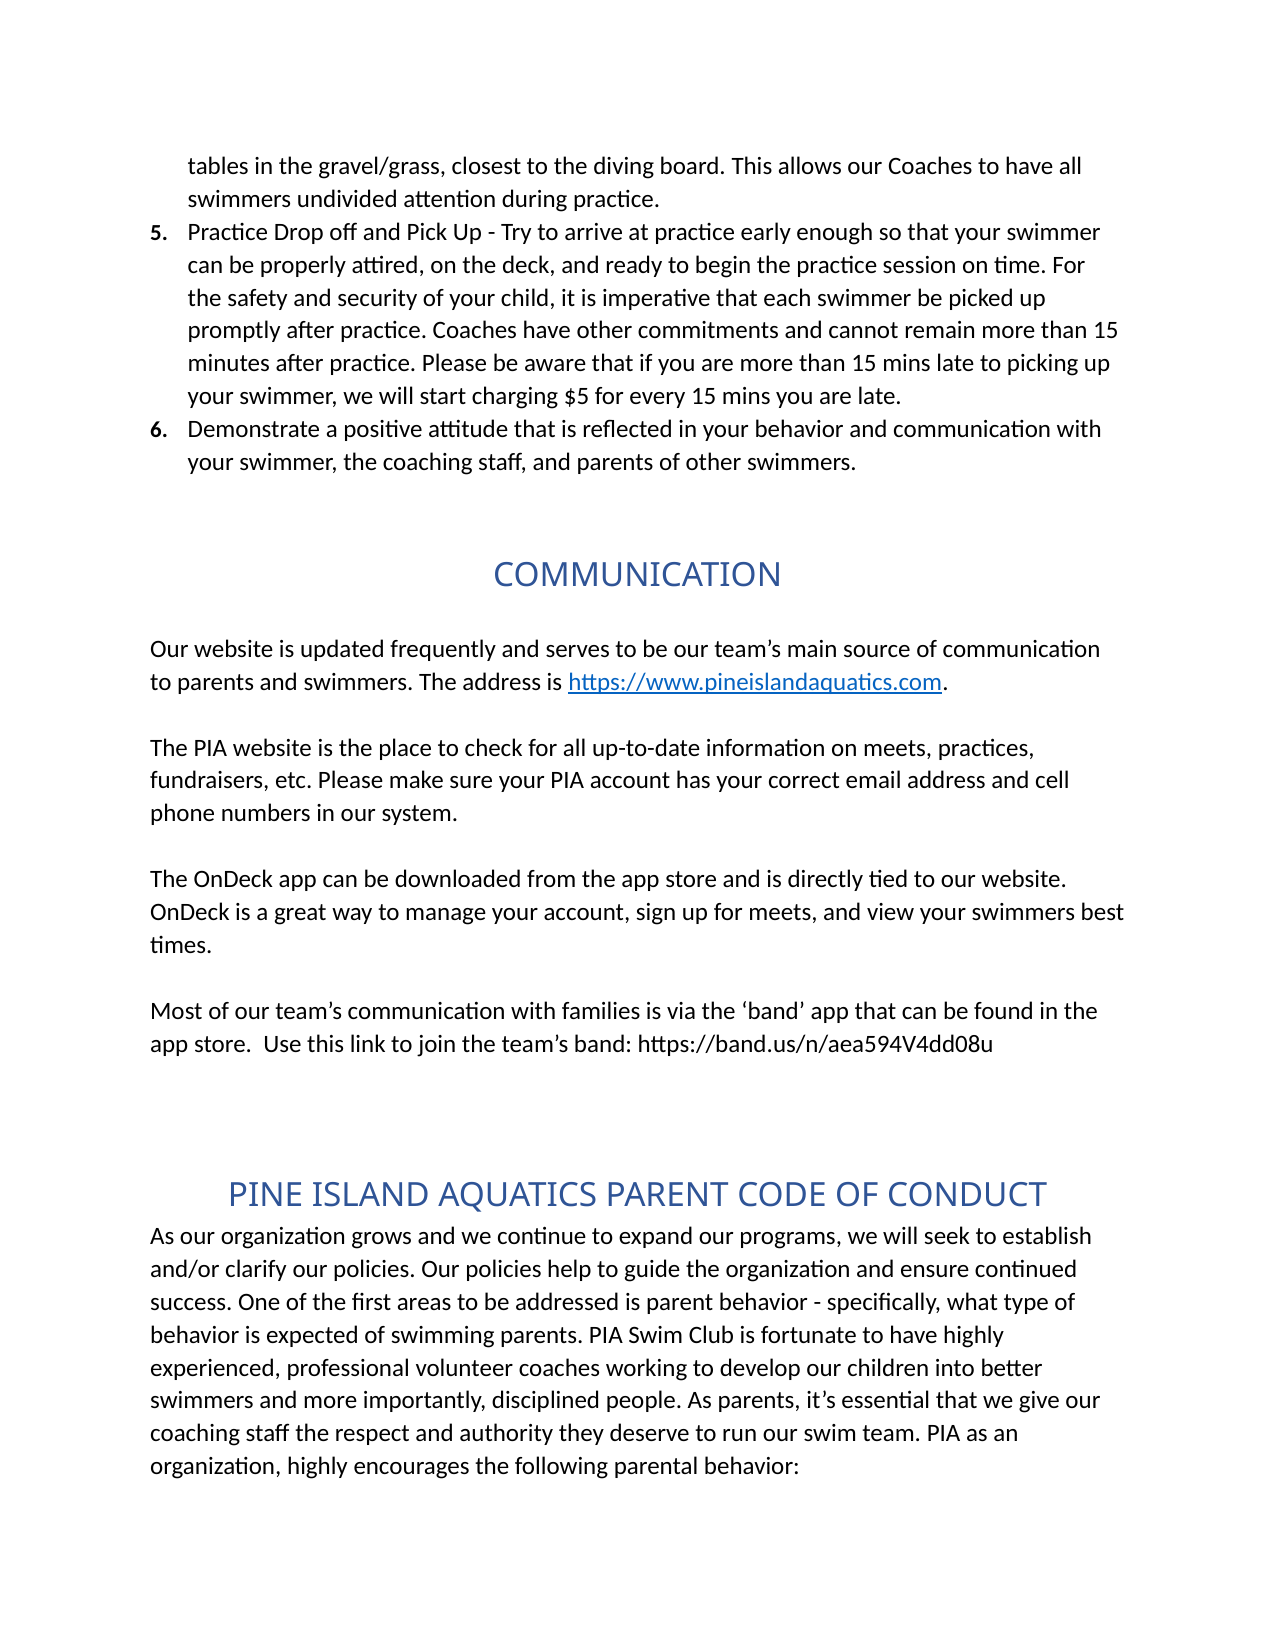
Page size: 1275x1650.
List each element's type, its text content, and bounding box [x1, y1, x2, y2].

text As our organization grows and we continue to expand our programs, we will seek to establish and/or clarify our policies. Our policies help to guide the organization and ensure continued success. One of the first areas to be addressed is parent behavior - specifically, what type of behavior is expected of swimming parents. PIA Swim Club is fortunate to have highly experienced, professional volunteer coaches working to develop our children into better swimmers and more importantly, disciplined people. As parents, it’s essential that we give our coaching staff the respect and authority they deserve to run our swim team. PIA as an organization, highly encourages the following parental behavior: [150, 1220, 1125, 1481]
text Our website is updated frequently and serves to be our team’s main source of communication to parents and swimmers. The address is https://www.pineislandaquatics.com. [150, 633, 1125, 696]
text The PIA website is the place to check for all up-to-date information on meets, practices, fundraisers, etc. Please make sure your PIA account has your correct email address and cell phone numbers in our system. [150, 732, 1125, 828]
list Practice Drop off and Pick Up - Try to arrive at practice early enough so that your swimmer can be properly attired, on the deck, and ready to begin the practice session on time. For the safety and security of your child, it is imperative that each swimmer be picked up promptly after practice. Coaches have other commitments and cannot remain more than 15 minutes after practice. Please be aware that if you are more than 15 mins late to picking up your swimmer, we will start charging $5 for every 15 mins you are late. [150, 216, 1125, 411]
subtitle PINE ISLAND AQUATICS PARENT CODE OF CONDUCT [150, 1171, 1125, 1217]
subtitle COMMUNICATION [150, 551, 1125, 596]
text The OnDeck app can be downloaded from the app store and is directly tied to our website. OnDeck is a great way to manage your account, sign up for meets, and view your swimmers best times. [150, 863, 1125, 960]
list Demonstrate a positive attitude that is reflected in your behavior and communication with your swimmer, the coaching staff, and parents of other swimmers. [150, 413, 1125, 477]
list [150, 150, 1125, 213]
text Most of our team’s communication with families is via the ‘band’ app that can be found in the app store. Use this link to join the team’s band: https://band.us/n/aea594V4dd08u [150, 995, 1125, 1058]
